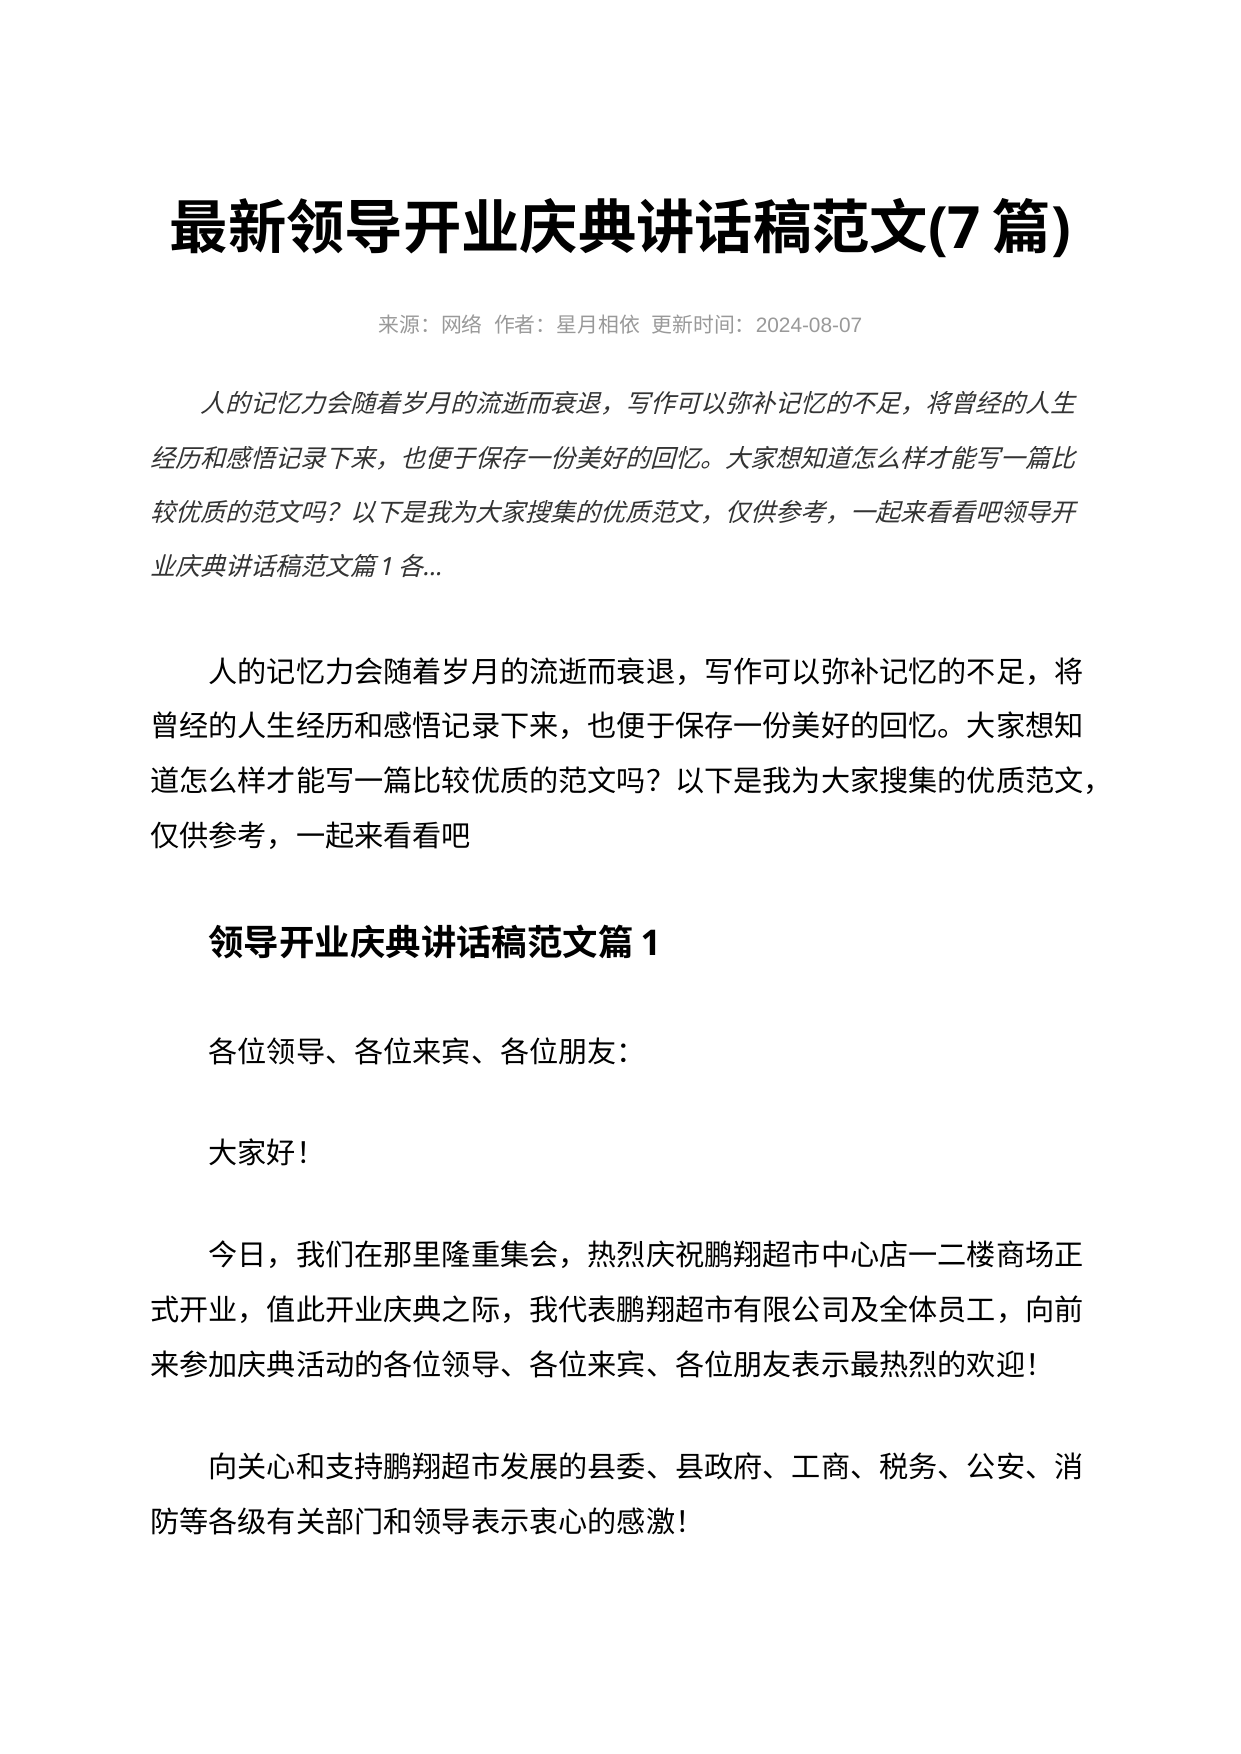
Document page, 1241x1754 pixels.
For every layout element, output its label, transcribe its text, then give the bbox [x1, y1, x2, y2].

text 今日，我们在那里隆重集会，热烈庆祝鹏翔超市中心店一二楼商场正式开业，值此开业庆典之际，我代表鹏翔超市有限公司及全体员工，向前来参加庆典活动的各位领导、各位来宾、各位朋友表示最热烈的欢迎！ [150, 1232, 1090, 1384]
text 来源：网络 作者：星月相依 更新时间：2024-08-07 [150, 313, 1090, 337]
subtitle 最新领导开业庆典讲话稿范文(7篇) [150, 181, 1090, 266]
text 各位领导、各位来宾、各位朋友： [150, 1028, 1090, 1070]
text 向关心和支持鹏翔超市发展的县委、县政府、工商、税务、公安、消防等各级有关部门和领导表示衷心的感激！ [150, 1443, 1090, 1540]
text 人的记忆力会随着岁月的流逝而衰退，写作可以弥补记忆的不足，将曾经的人生经历和感悟记录下来，也便于保存一份美好的回忆。大家想知道怎么样才能写一篇比较优质的范文吗？以下是我为大家搜集的优质范文，仅供参考，一起来看看吧领导开业庆典讲话稿范文篇1各... [150, 384, 1090, 583]
text 人的记忆力会随着岁月的流逝而衰退，写作可以弥补记忆的不足，将曾经的人生经历和感悟记录下来，也便于保存一份美好的回忆。大家想知道怎么样才能写一篇比较优质的范文吗？以下是我为大家搜集的优质范文，仅供参考，一起来看看吧 [150, 648, 1090, 855]
text 大家好！ [150, 1130, 1090, 1172]
text 领导开业庆典讲话稿范文篇1 [150, 914, 1090, 966]
